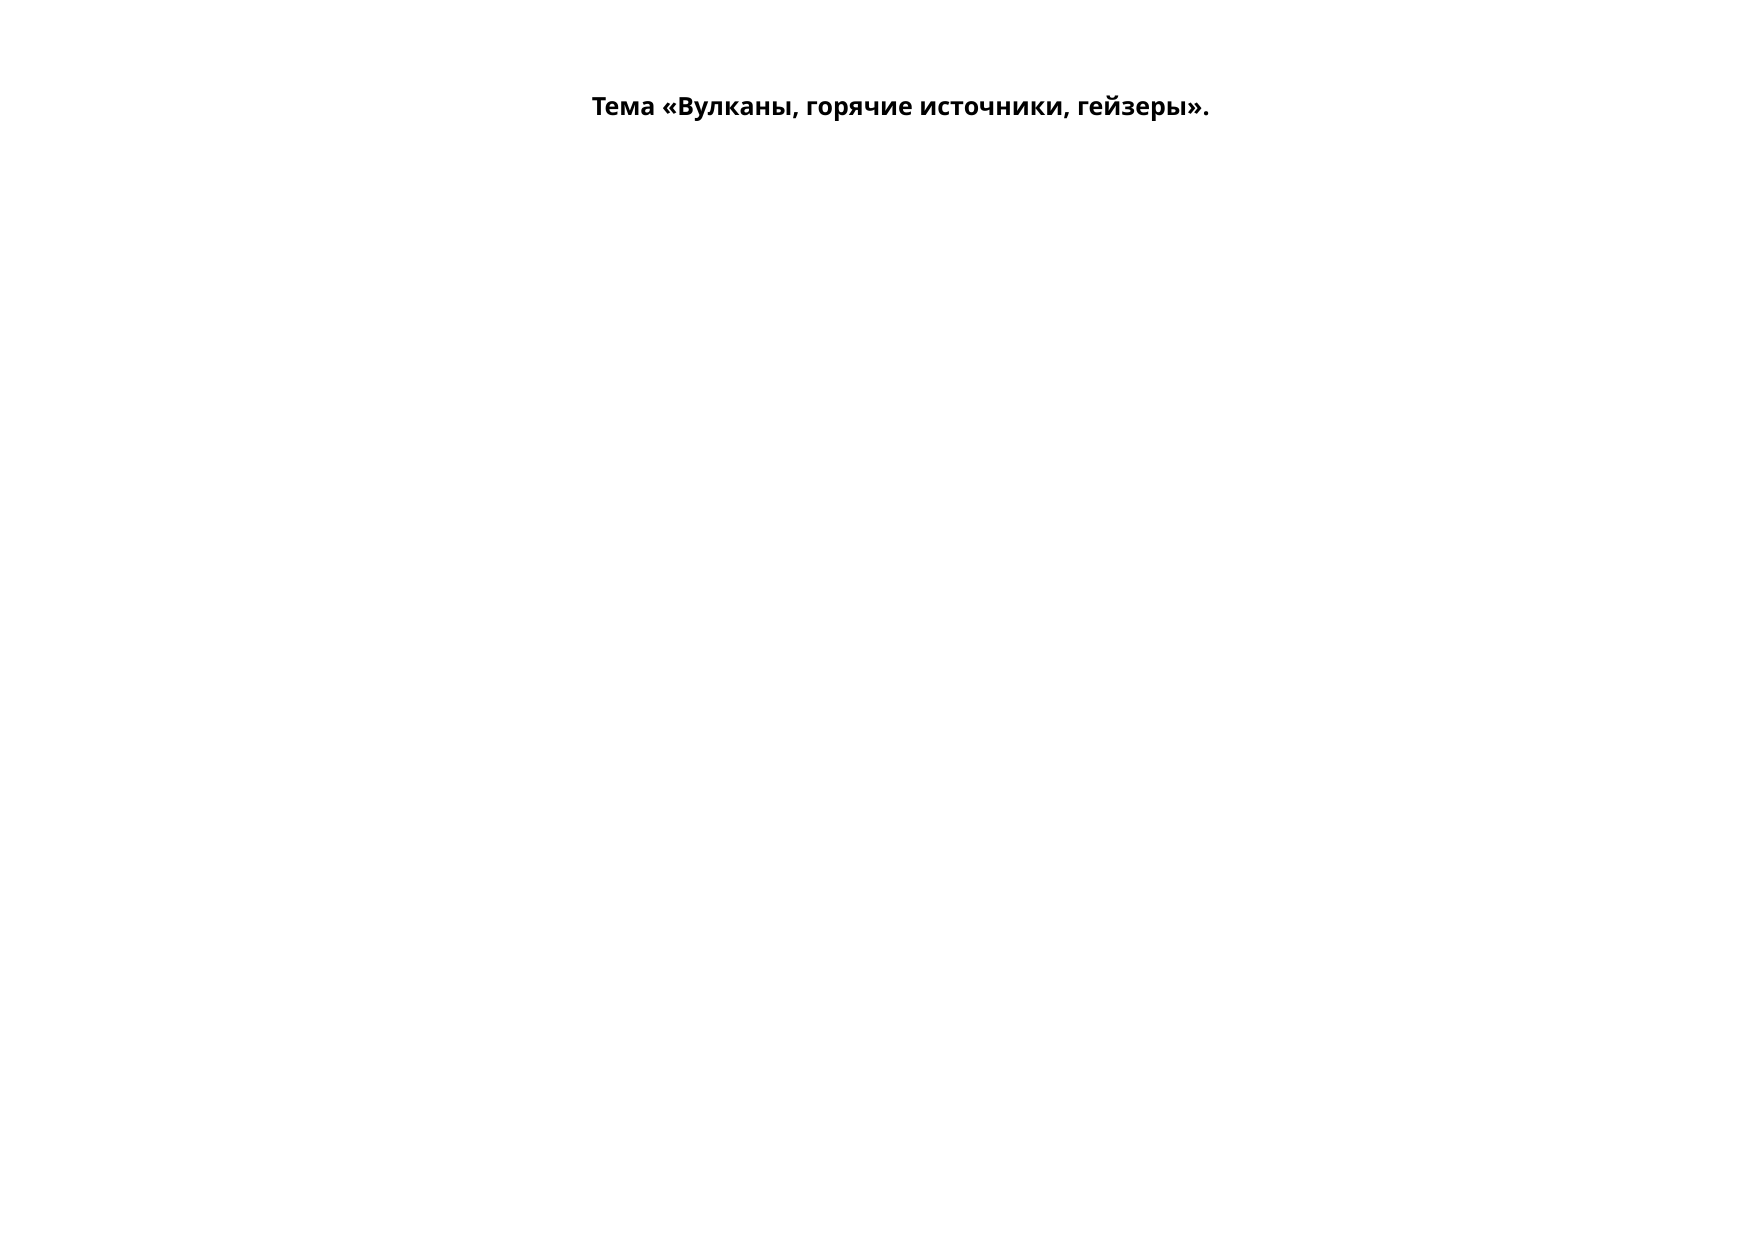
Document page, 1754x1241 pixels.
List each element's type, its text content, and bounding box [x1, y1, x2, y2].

text Тема «Вулканы, горячие источники, гейзеры». [118, 89, 1683, 123]
